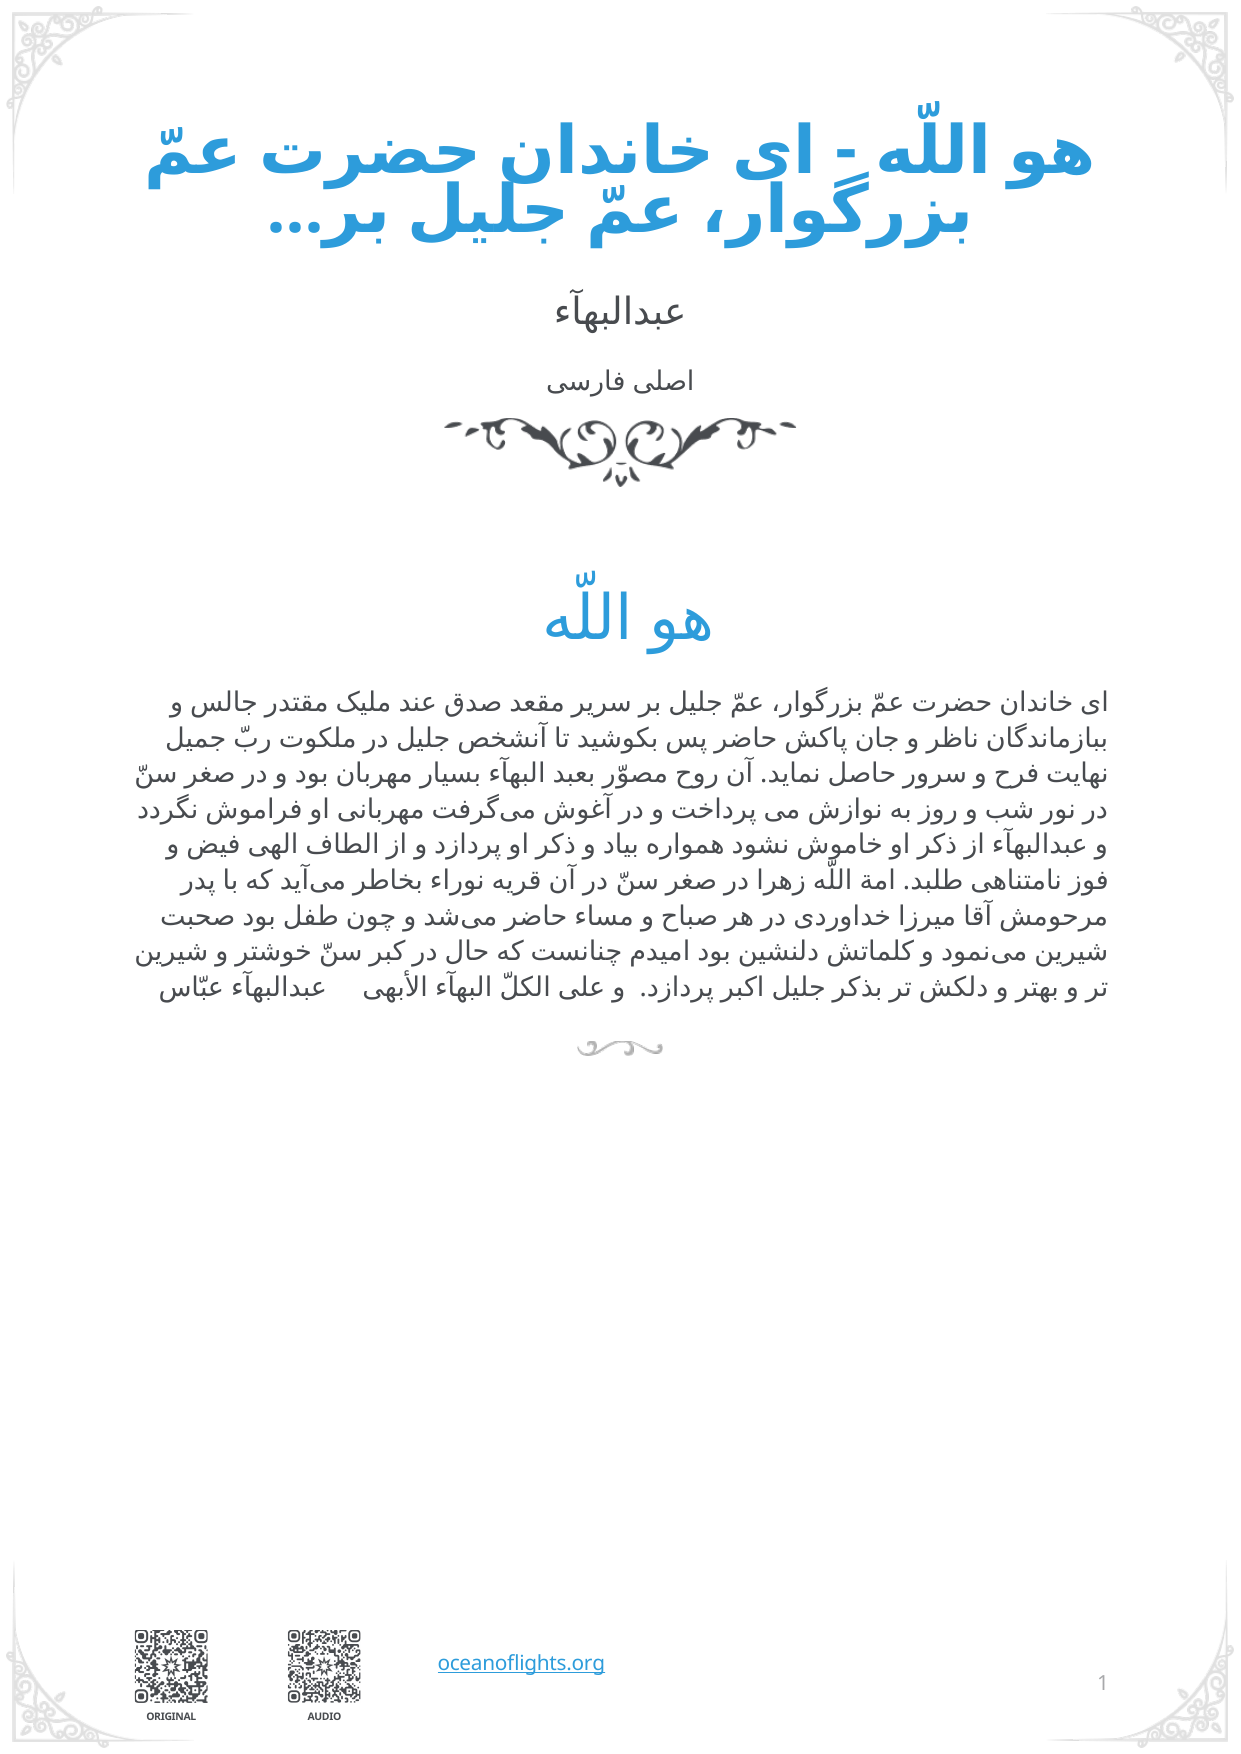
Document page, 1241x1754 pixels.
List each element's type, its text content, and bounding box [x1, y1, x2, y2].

picture [577, 1041, 663, 1056]
subtitle هو اللّه [131, 583, 1109, 654]
picture [6, 1560, 208, 1748]
text اصلی فارسی [131, 366, 1109, 401]
text ای خاندان حضرت عمّ بزرگوار، عمّ جليل بر سرير مقعد صدق عند مليک مقتدر جالس و ببازماندگان ناظر و جان پاکش حاضر پس بکوشيد تا آنشخص جليل در ملکوت ربّ جميل نهايت فرح و سرور حاصل نمايد. آن روح مصوّر بعبد البهآء بسيار مهربان بود و در صغر سنّ در نور شب و روز به نوازش ‌می‌ پرداخت و در آغوش ‌می‌گرفت مهربانی او فراموش نگردد و عبدالبهآء از ذکر او خاموش نشود همواره بياد و ذکر او پردازد و از الطاف الهی فيض و فوز نامتناهی طلبد. امة اللّه زهرا در صغر سنّ در آن قريه نوراء بخاطر ‌می‌آيد که با پدر مرحومش آقا ميرزا خداوردی در هر صباح و مساء حاضر ‌می‌شد و چون طفل بود صحبت شيرين ‌می‌نمود و کلماتش دلنشين بود اميدم چنانست که حال در کبر سنّ خوشتر و شيرين‌ تر و بهتر و دلکش‌ تر بذکر جليل اکبر پردازد. و علی الکلّ البهآء الأبهی عبدالبهآء عبّاس [131, 687, 1109, 1007]
title هو اللّه - ای خاندان حضرت عمّ بزرگوار، عمّ جليل بر… [131, 117, 1109, 259]
picture [6, 6, 194, 194]
picture [287, 1630, 361, 1703]
text عبدالبهآء [131, 293, 1109, 333]
picture [444, 418, 797, 487]
picture [1046, 6, 1234, 194]
picture [1046, 1560, 1234, 1748]
